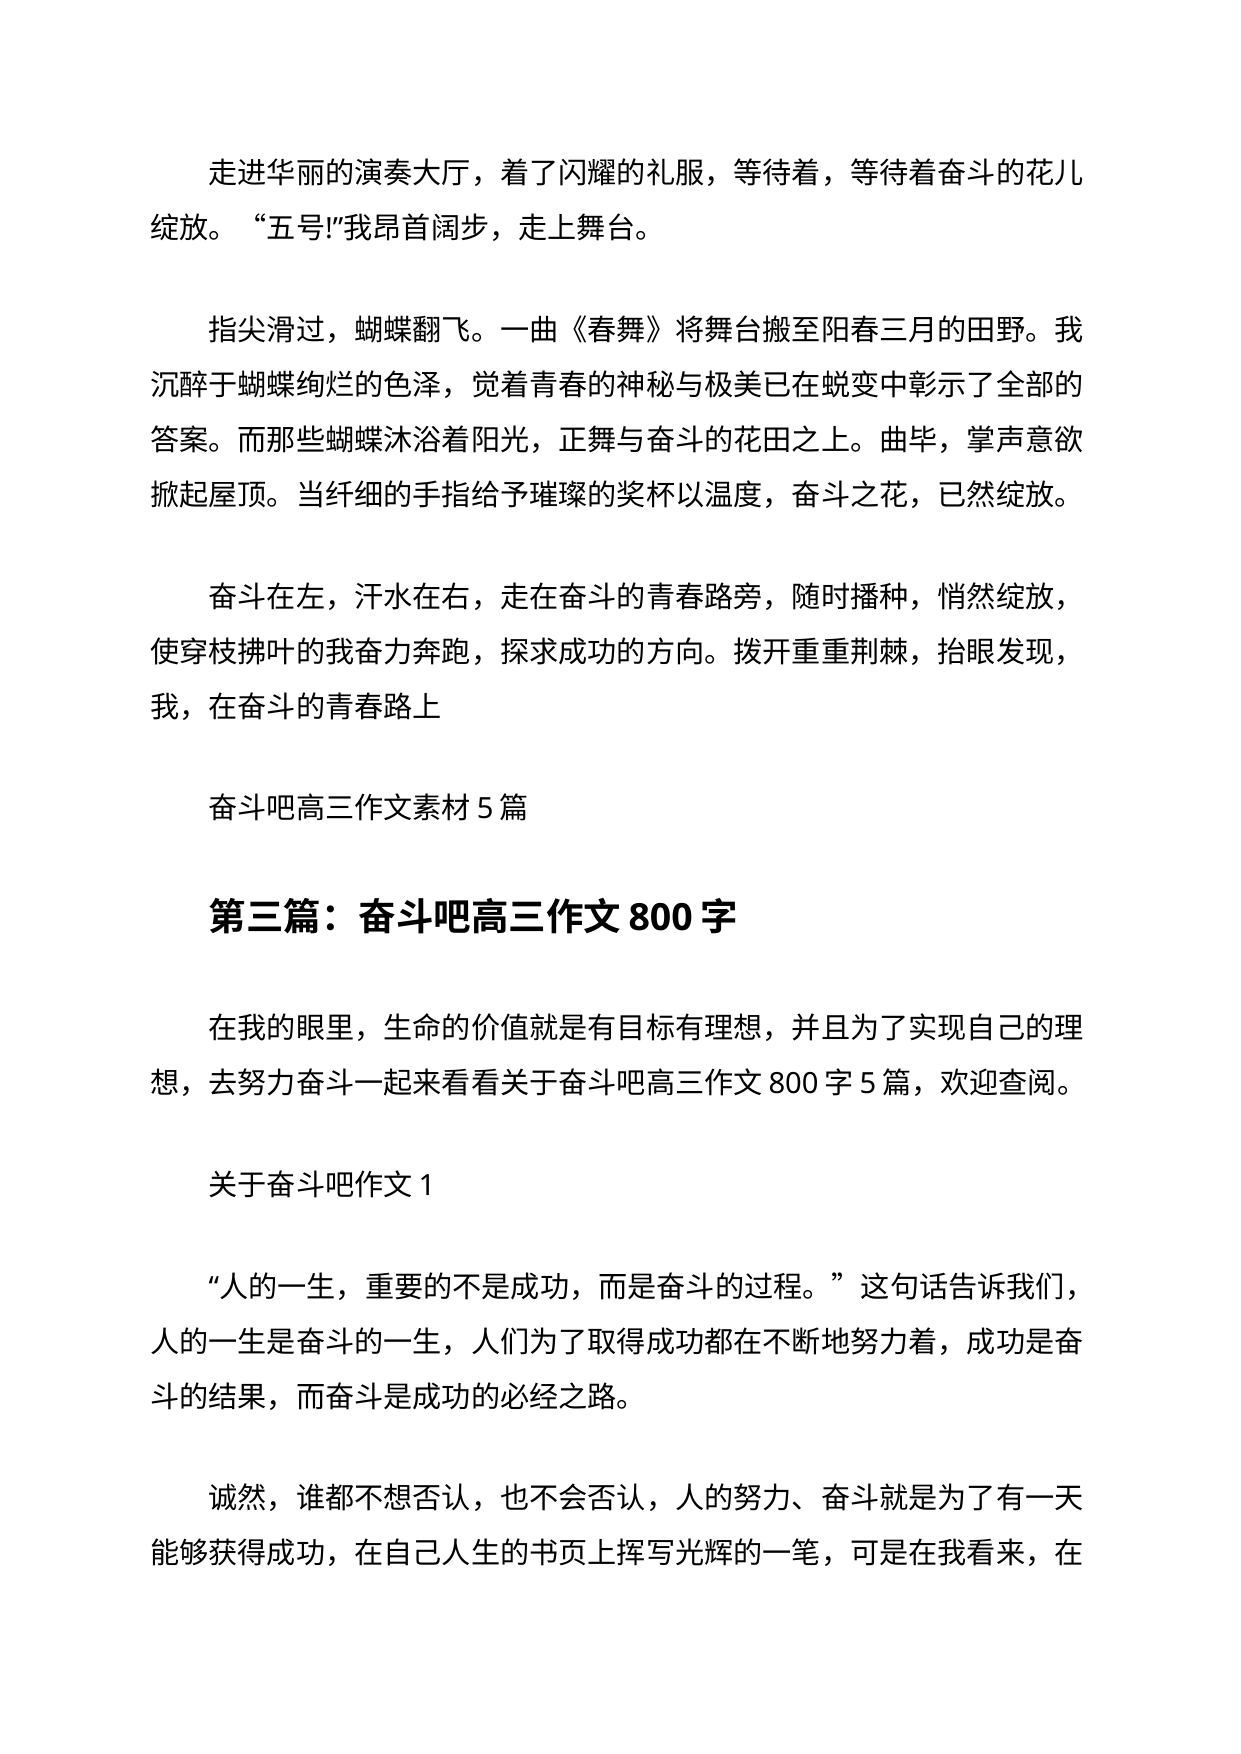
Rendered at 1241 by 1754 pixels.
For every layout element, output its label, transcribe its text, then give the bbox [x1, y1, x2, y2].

text 奋斗在左，汗水在右，走在奋斗的青春路旁，随时播种，悄然绽放，使穿枝拂叶的我奋力奔跑，探求成功的方向。拨开重重荆棘，抬眼发现，我，在奋斗的青春路上 [150, 573, 1090, 725]
text 关于奋斗吧作文1 [150, 1161, 1090, 1204]
text 指尖滑过，蝴蝶翻飞。一曲《春舞》将舞台搬至阳春三月的田野。我沉醉于蝴蝶绚烂的色泽，觉着青春的神秘与极美已在蜕变中彰示了全部的答案。而那些蝴蝶沐浴着阳光，正舞与奋斗的花田之上。曲毕，掌声意欲掀起屋顶。当纤细的手指给予璀璨的奖杯以温度，奋斗之花，已然绽放。 [150, 307, 1090, 514]
text “人的一生，重要的不是成功，而是奋斗的过程。”这句话告诉我们，人的一生是奋斗的一生，人们为了取得成功都在不断地努力着，成功是奋斗的结果，而奋斗是成功的必经之路。 [150, 1263, 1090, 1416]
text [150, 1475, 1090, 1572]
text 在我的眼里，生命的价值就是有目标有理想，并且为了实现自己的理想，去努力奋斗一起来看看关于奋斗吧高三作文800字5篇，欢迎查阅。 [150, 1004, 1090, 1102]
text 走进华丽的演奏大厅，着了闪耀的礼服，等待着，等待着奋斗的花儿绽放。“五号!”我昂首阔步，走上舞台。 [150, 150, 1090, 247]
text 奋斗吧高三作文素材5篇 [150, 785, 1090, 827]
text 第三篇：奋斗吧高三作文800字 [150, 887, 1090, 941]
